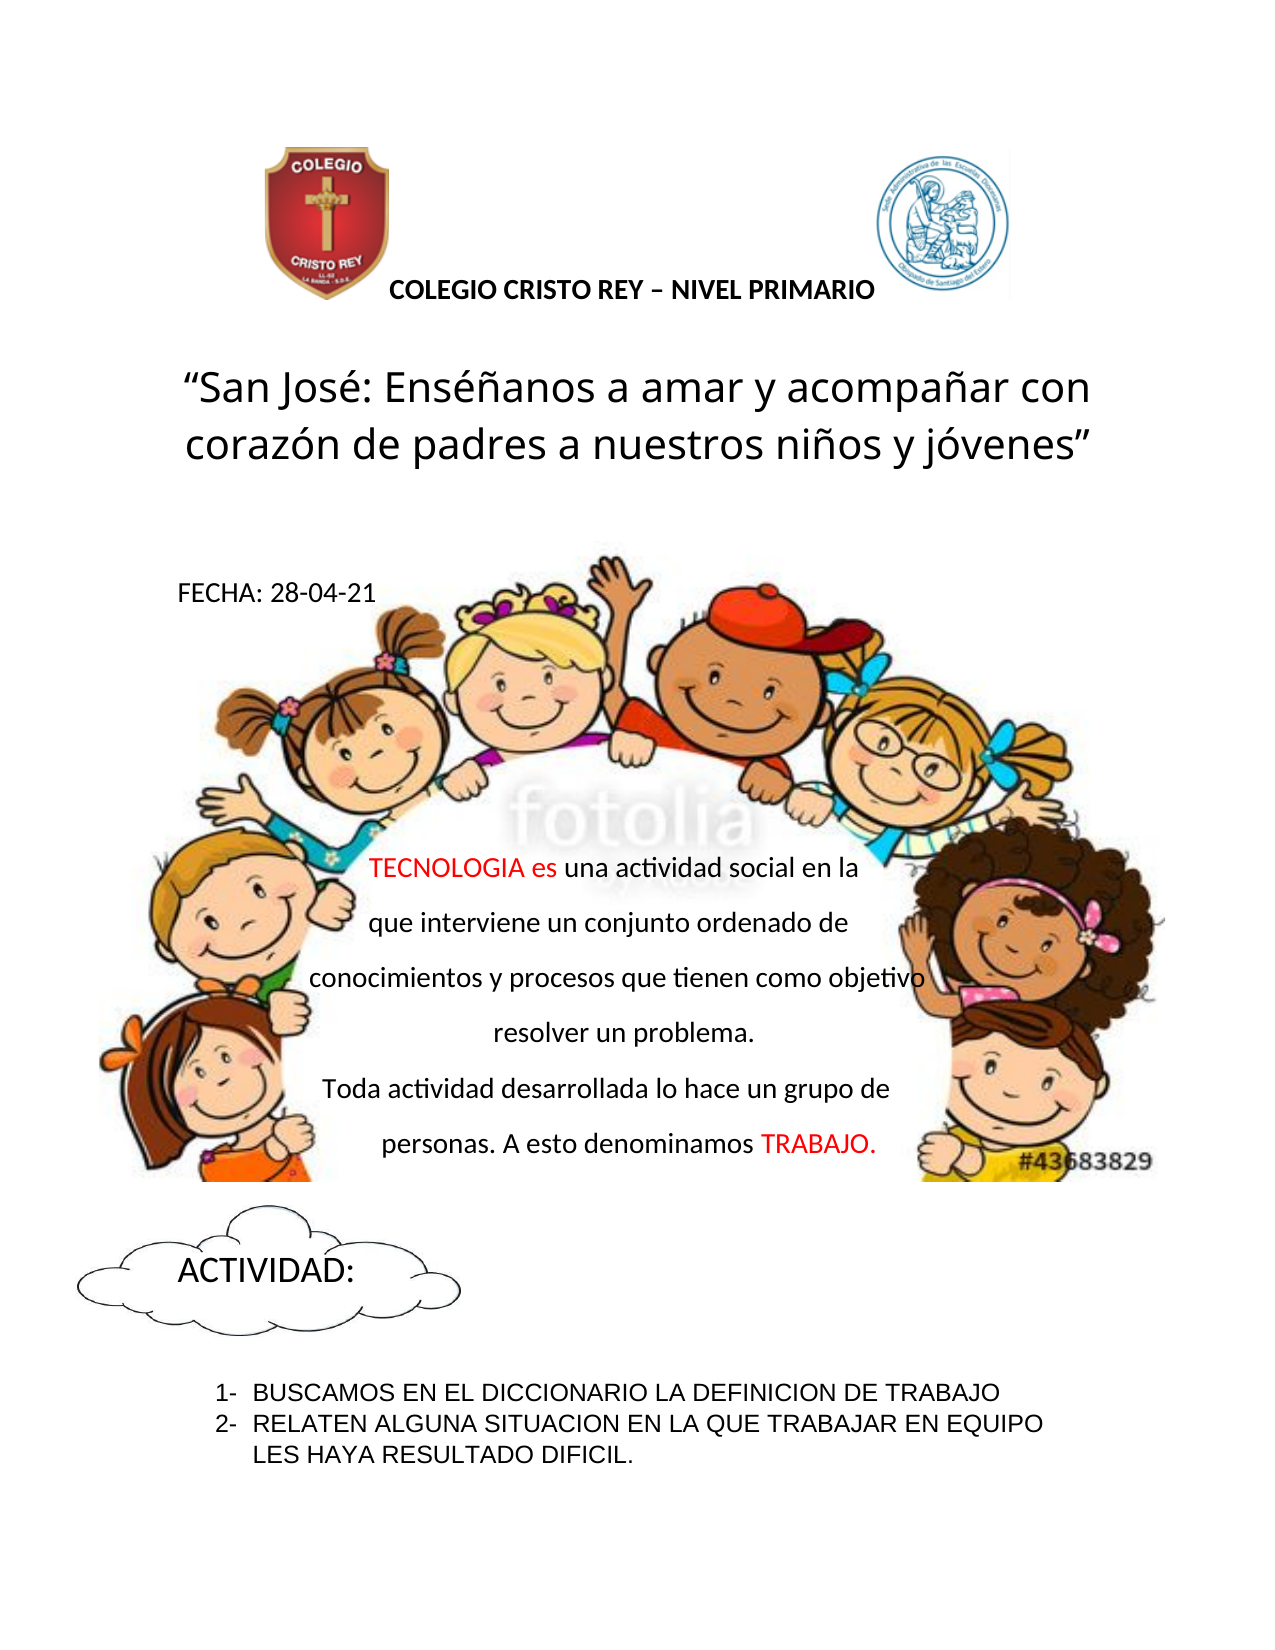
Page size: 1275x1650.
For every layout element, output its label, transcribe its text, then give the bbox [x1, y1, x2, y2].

text “San José: Enséñanos a amar y acompañar con corazón de padres a nuestros niños y jóvenes” [177, 358, 1098, 472]
text conocimientos y procesos que tienen como objetivo [177, 959, 1098, 995]
text Toda actividad desarrollada lo hace un grupo de [177, 1070, 1098, 1105]
picture [875, 149, 1011, 300]
picture [98, 496, 1166, 1182]
text personas. A esto denominamos TRABAJO. [177, 1125, 1098, 1160]
picture [75, 1205, 462, 1337]
list RELATEN ALGUNA SITUACION EN LA QUE TRABAJAR EN EQUIPO LES HAYA RESULTADO DIFICIL. [215, 1409, 1098, 1469]
text que interviene un conjunto ordenado de [177, 904, 1098, 940]
text ACTIVIDAD: [177, 1246, 1098, 1292]
text FECHA: 28-04-21 [177, 574, 1098, 609]
text resolver un problema. [177, 1014, 1098, 1050]
picture [264, 147, 389, 300]
list BUSCAMOS EN EL DICCIONARIO LA DEFINICION DE TRABAJO [215, 1378, 1098, 1407]
text TECNOLOGIA es una actividad social en la [177, 849, 1098, 885]
